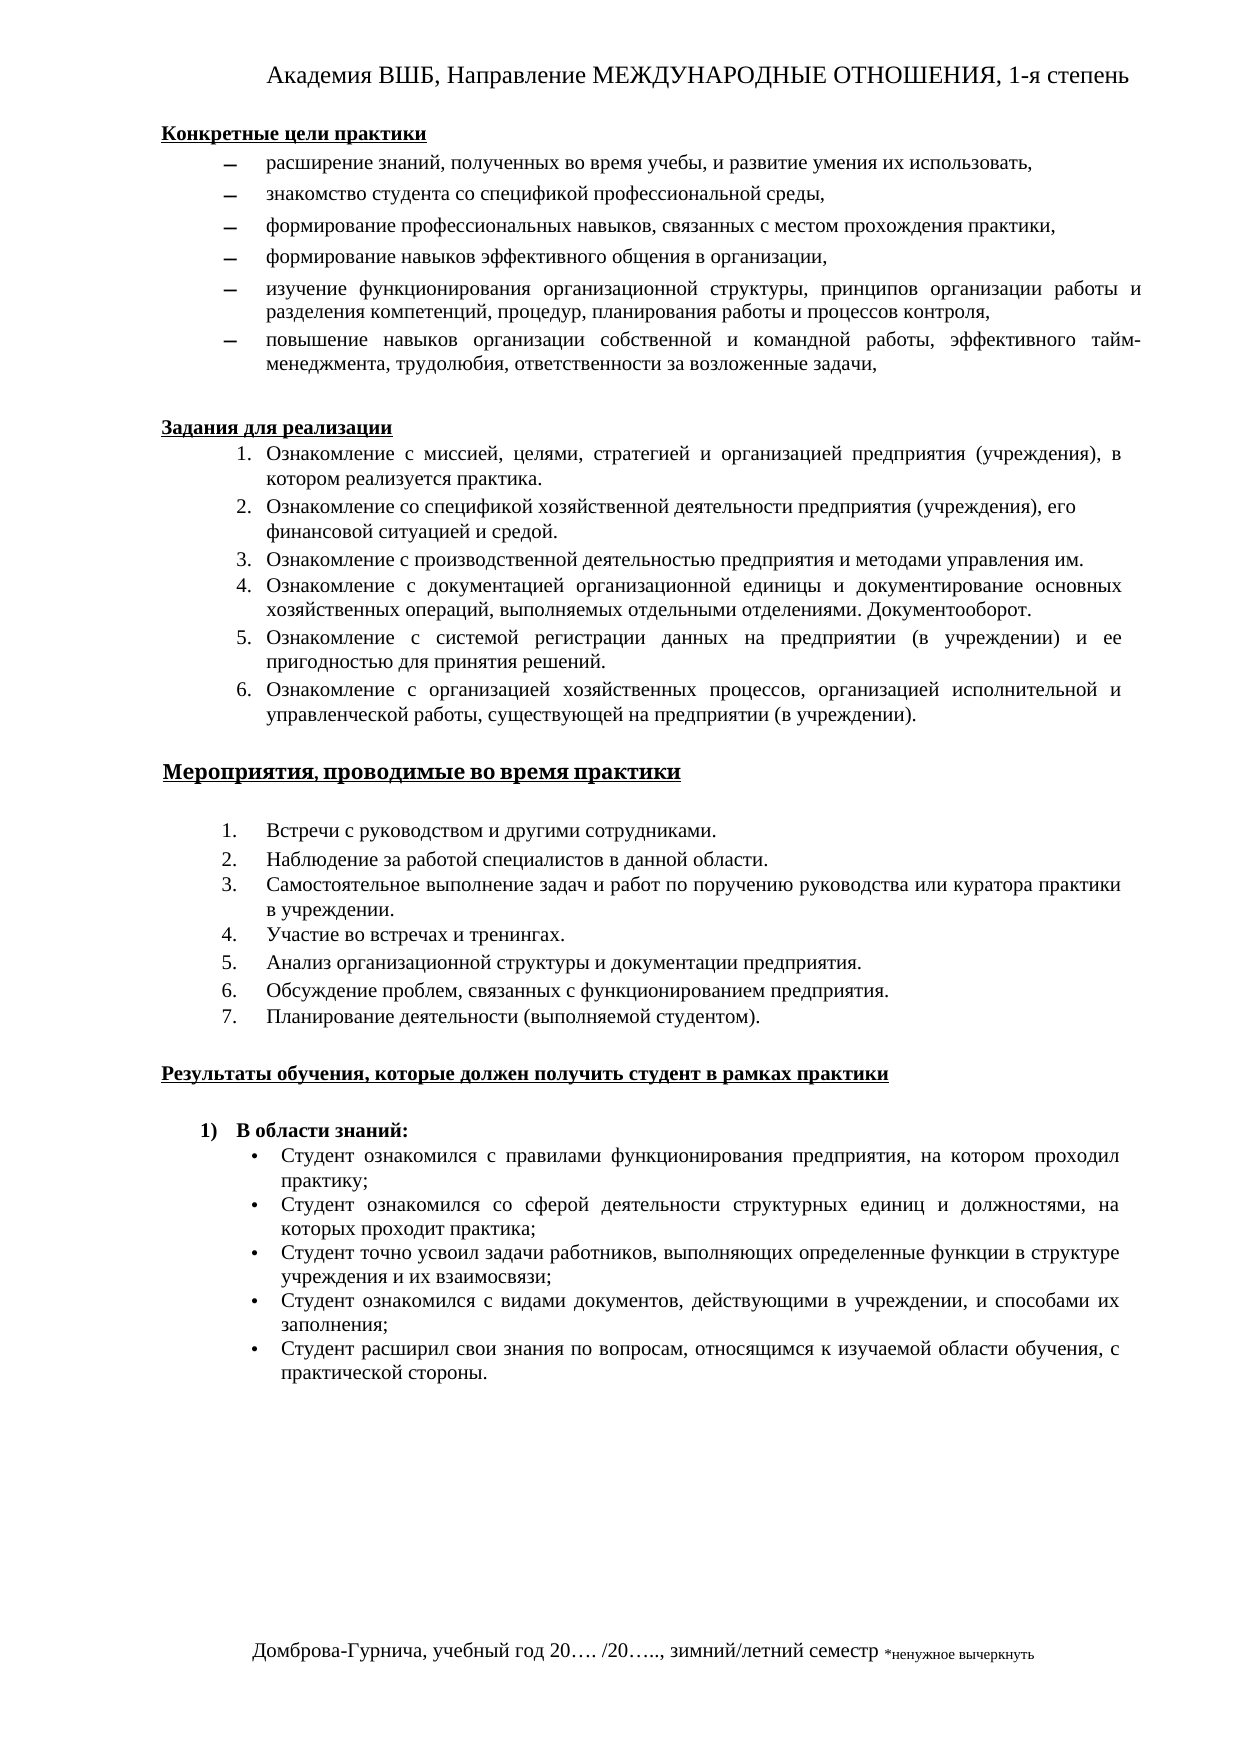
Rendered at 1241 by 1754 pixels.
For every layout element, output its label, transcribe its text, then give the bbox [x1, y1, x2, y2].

table_cell − [221, 324, 266, 374]
subtitle Задания для реализации [161, 415, 1226, 439]
list Планирование деятельности (выполняемой студентом). [221, 1003, 1123, 1028]
list Студент ознакомился с видами документов, действующими в учреждении, и способами их заполнения; [251, 1288, 1120, 1336]
subtitle Результаты обучения, которые должен получить студент в рамках практики [161, 1061, 1226, 1085]
list Ознакомление с организацией хозяйственных процессов, организацией исполнительной и управленческой работы, существующей на предприятии (в учреждении). [236, 677, 1123, 726]
table_cell − [221, 241, 266, 272]
list Ознакомление с производственной деятельностью предприятия и методами управления им. [236, 547, 1123, 571]
text Мероприятия, проводимые во время практики [162, 761, 1226, 784]
list Студент точно усвоил задачи работников, выполняющих определенные функции в структуре учреждения и их взаимосвязи; [251, 1240, 1120, 1288]
list Обсуждение проблем, связанных с функционированием предприятия. [221, 978, 1123, 1002]
table_cell формирование навыков эффективного общения в организации, [266, 241, 1142, 272]
list Самостоятельное выполнение задач и работ по поручению руководства или куратора практики в учреждении. [221, 872, 1123, 921]
table_cell формирование профессиональных навыков, связанных с местом прохождения практики, [266, 210, 1142, 241]
list Ознакомление с миссией, целями, стратегией и организацией предприятия (учреждения), в котором реализуется практика. [236, 441, 1123, 490]
table_cell повышение навыков организации собственной и командной работы, эффективного тайм-менеджмента, трудолюбия, ответственности за возложенные задачи, [266, 324, 1142, 374]
list Ознакомление с системой регистрации данных на предприятии (в учреждении) и ее пригодностью для принятия решений. [236, 624, 1123, 673]
table_cell − [221, 179, 266, 210]
table_cell изучение функционирования организационной структуры, принципов организации работы и разделения компетенций, процедур, планирования работы и процессов контроля, [266, 273, 1142, 323]
list В области знаний: [200, 1117, 1124, 1142]
list Ознакомление со спецификой хозяйственной деятельности предприятия (учреждения), его [236, 494, 1123, 518]
subtitle Конкретные цели практики [161, 121, 1226, 145]
table_cell − [221, 273, 266, 323]
list Студент ознакомился со сферой деятельности структурных единиц и должностями, на которых проходит практика; [251, 1192, 1120, 1240]
table_cell − [221, 210, 266, 241]
list Студент расширил свои знания по вопросам, относящимся к изучаемой области обучения, с практической стороны. [251, 1336, 1120, 1384]
list Анализ организационной структуры и документации предприятия. [221, 950, 1123, 974]
table_cell знакомство студента со спецификой профессиональной среды, [266, 179, 1142, 210]
list Участие во встречах и тренингах. [221, 922, 1123, 946]
list Встречи с руководством и другими сотрудниками. [221, 818, 1123, 842]
table_header − [221, 147, 266, 178]
table_header расширение знаний, полученных во время учебы, и развитие умения их использовать, [266, 147, 1142, 178]
list Ознакомление с документацией организационной единицы и документирование основных хозяйственных операций, выполняемых отдельными отделениями. Документооборот. [236, 572, 1123, 621]
text финансовой ситуацией и средой. [266, 519, 1123, 543]
list Студент ознакомился с правилами функционирования предприятия, на котором проходил практику; [251, 1143, 1120, 1192]
list Наблюдение за работой специалистов в данной области. [221, 847, 1123, 871]
